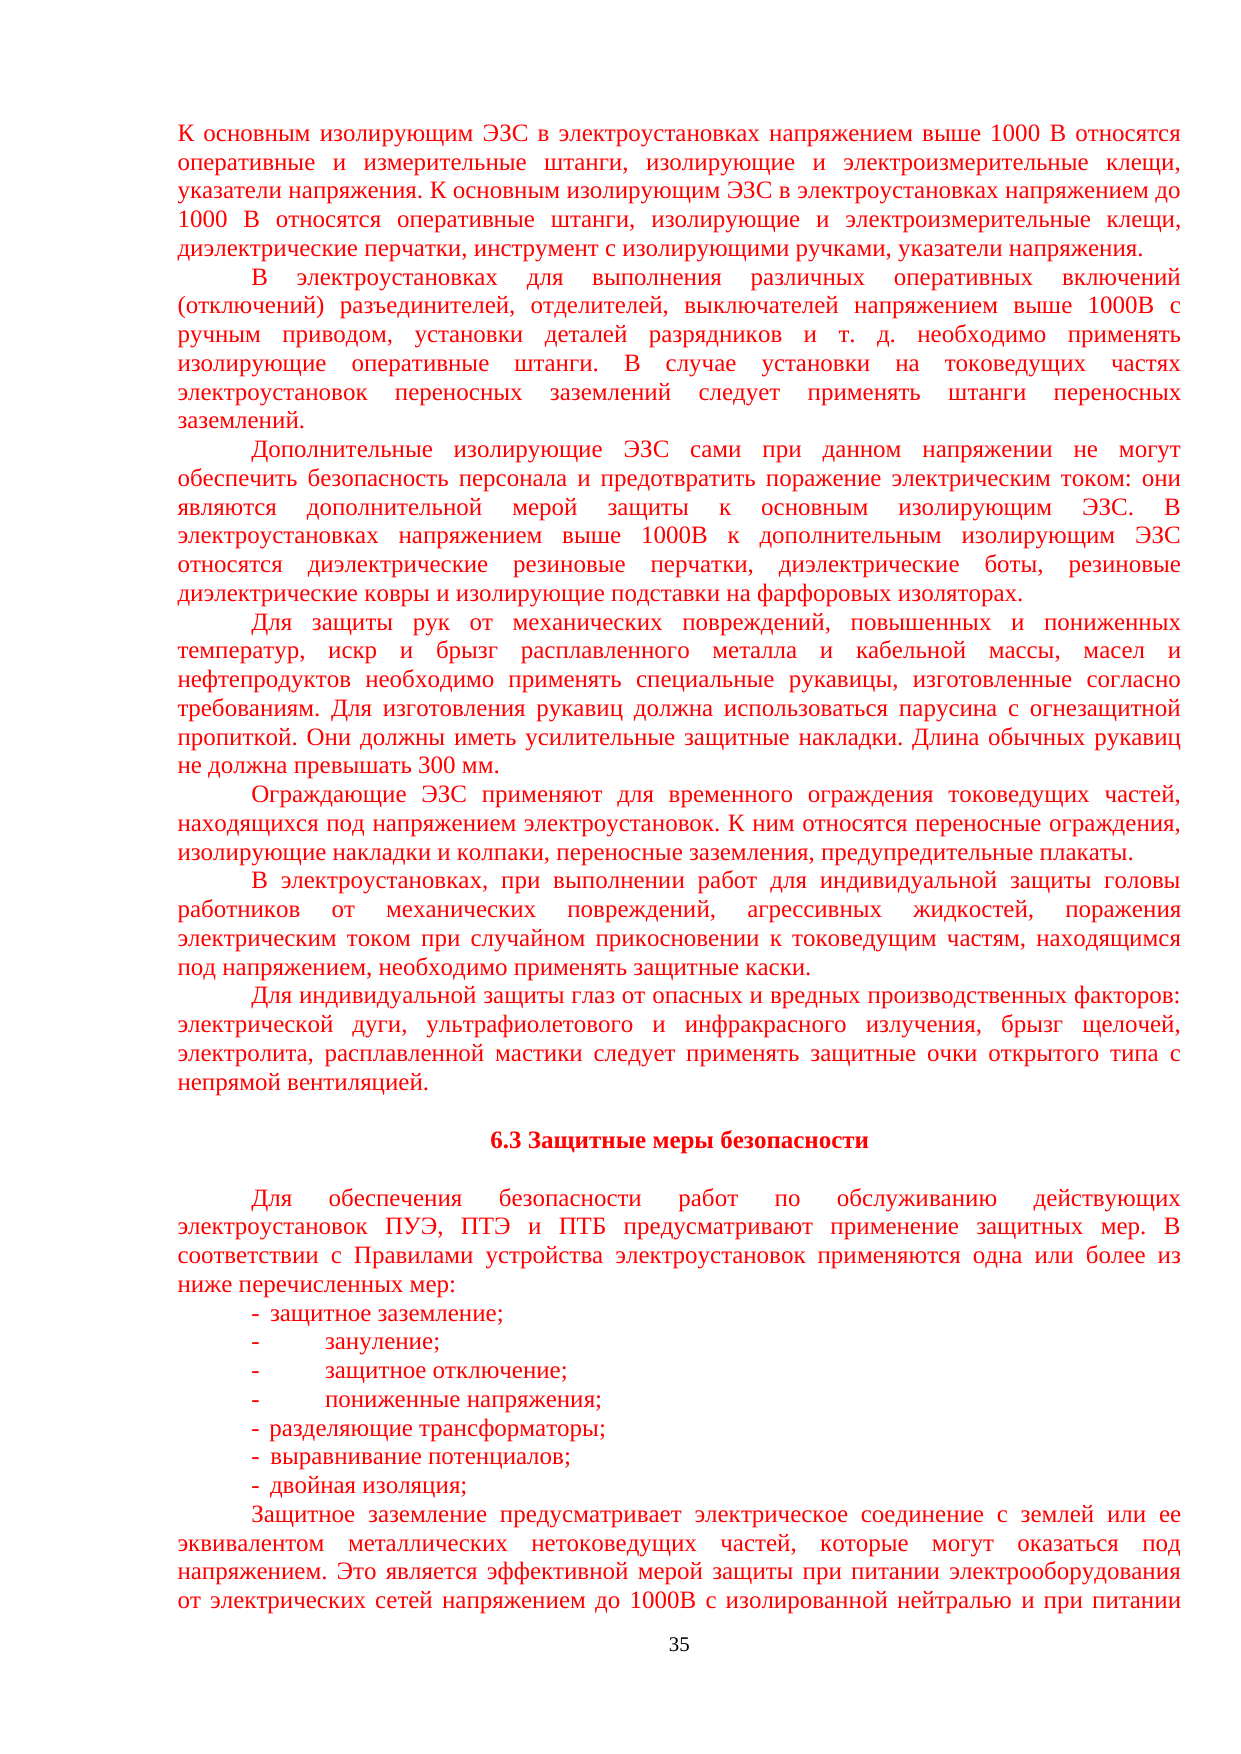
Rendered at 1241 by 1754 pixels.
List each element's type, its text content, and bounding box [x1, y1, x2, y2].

text - разделяющие трансформаторы; [177, 1413, 1182, 1441]
text Ограждающие ЭЗС применяют для временного ограждения токоведущих частей, находящихся под напряжением электроустановок. К ним относятся переносные ограждения, изолирующие накладки и колпаки, переносные заземления, предупредительные плакаты. [177, 779, 1182, 866]
text В электроустановках, при выполнении работ для индивидуальной защиты головы работников от механических повреждений, агрессивных жидкостей, поражения электрическим током при случайном прикосновении к токоведущим частям, находящимся под напряжением, необходимо применять защитные каски. [177, 866, 1182, 981]
text - пониженные напряжения; [177, 1384, 1182, 1413]
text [177, 1499, 1182, 1614]
text - защитное заземление; [177, 1298, 1182, 1326]
text - выравнивание потенциалов; [177, 1441, 1182, 1470]
text Для обеспечения безопасности работ по обслуживанию действующих электроустановок ПУЭ, ПТЭ и ПТБ предусматривают применение защитных мер. В соответствии с Правилами устройства электроустановок применяются одна или более из ниже перечисленных мер: [177, 1183, 1182, 1298]
text Для индивидуальной защиты глаз от опасных и вредных производственных факторов: электрической дуги, ультрафиолетового и инфракрасного излучения, брызг щелочей, электролита, расплавленной мастики следует применять защитные очки открытого типа с непрямой вентиляцией. [177, 981, 1182, 1096]
text 6.3 Защитные меры безопасности [177, 1125, 1182, 1153]
text - зануление; [177, 1326, 1182, 1355]
text Для защиты рук от механических повреждений, повышенных и пониженных температур, искр и брызг расплавленного металла и кабельной массы, масел и нефтепродуктов необходимо применять специальные рукавицы, изготовленные согласно требованиям. Для изготовления рукавиц должна использоваться парусина с огнезащитной пропиткой. Они должны иметь усилительные защитные накладки. Длина обычных рукавиц не должна превышать 300 мм. [177, 607, 1182, 779]
text - двойная изоляция; [177, 1470, 1182, 1499]
text - защитное отключение; [177, 1355, 1182, 1384]
text В электроустановках для выполнения различных оперативных включений (отключений) разъединителей, отделителей, выключателей напряжением выше 1000В с ручным приводом, установки деталей разрядников и т. д. необходимо применять изолирующие оперативные штанги. В случае установки на токоведущих частях электроустановок переносных заземлений следует применять штанги переносных заземлений. [177, 262, 1182, 434]
text Дополнительные изолирующие ЭЗС сами при данном напряжении не могут обеспечить безопасность персонала и предотвратить поражение электрическим током: они являются дополнительной мерой защиты к основным изолирующим ЭЗС. В электроустановках напряжением выше 1000В к дополнительным изолирующим ЭЗС относятся диэлектрические резиновые перчатки, диэлектрические боты, резиновые диэлектрические ковры и изолирующие подставки на фарфоровых изоляторах. [177, 434, 1182, 607]
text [177, 118, 1182, 262]
